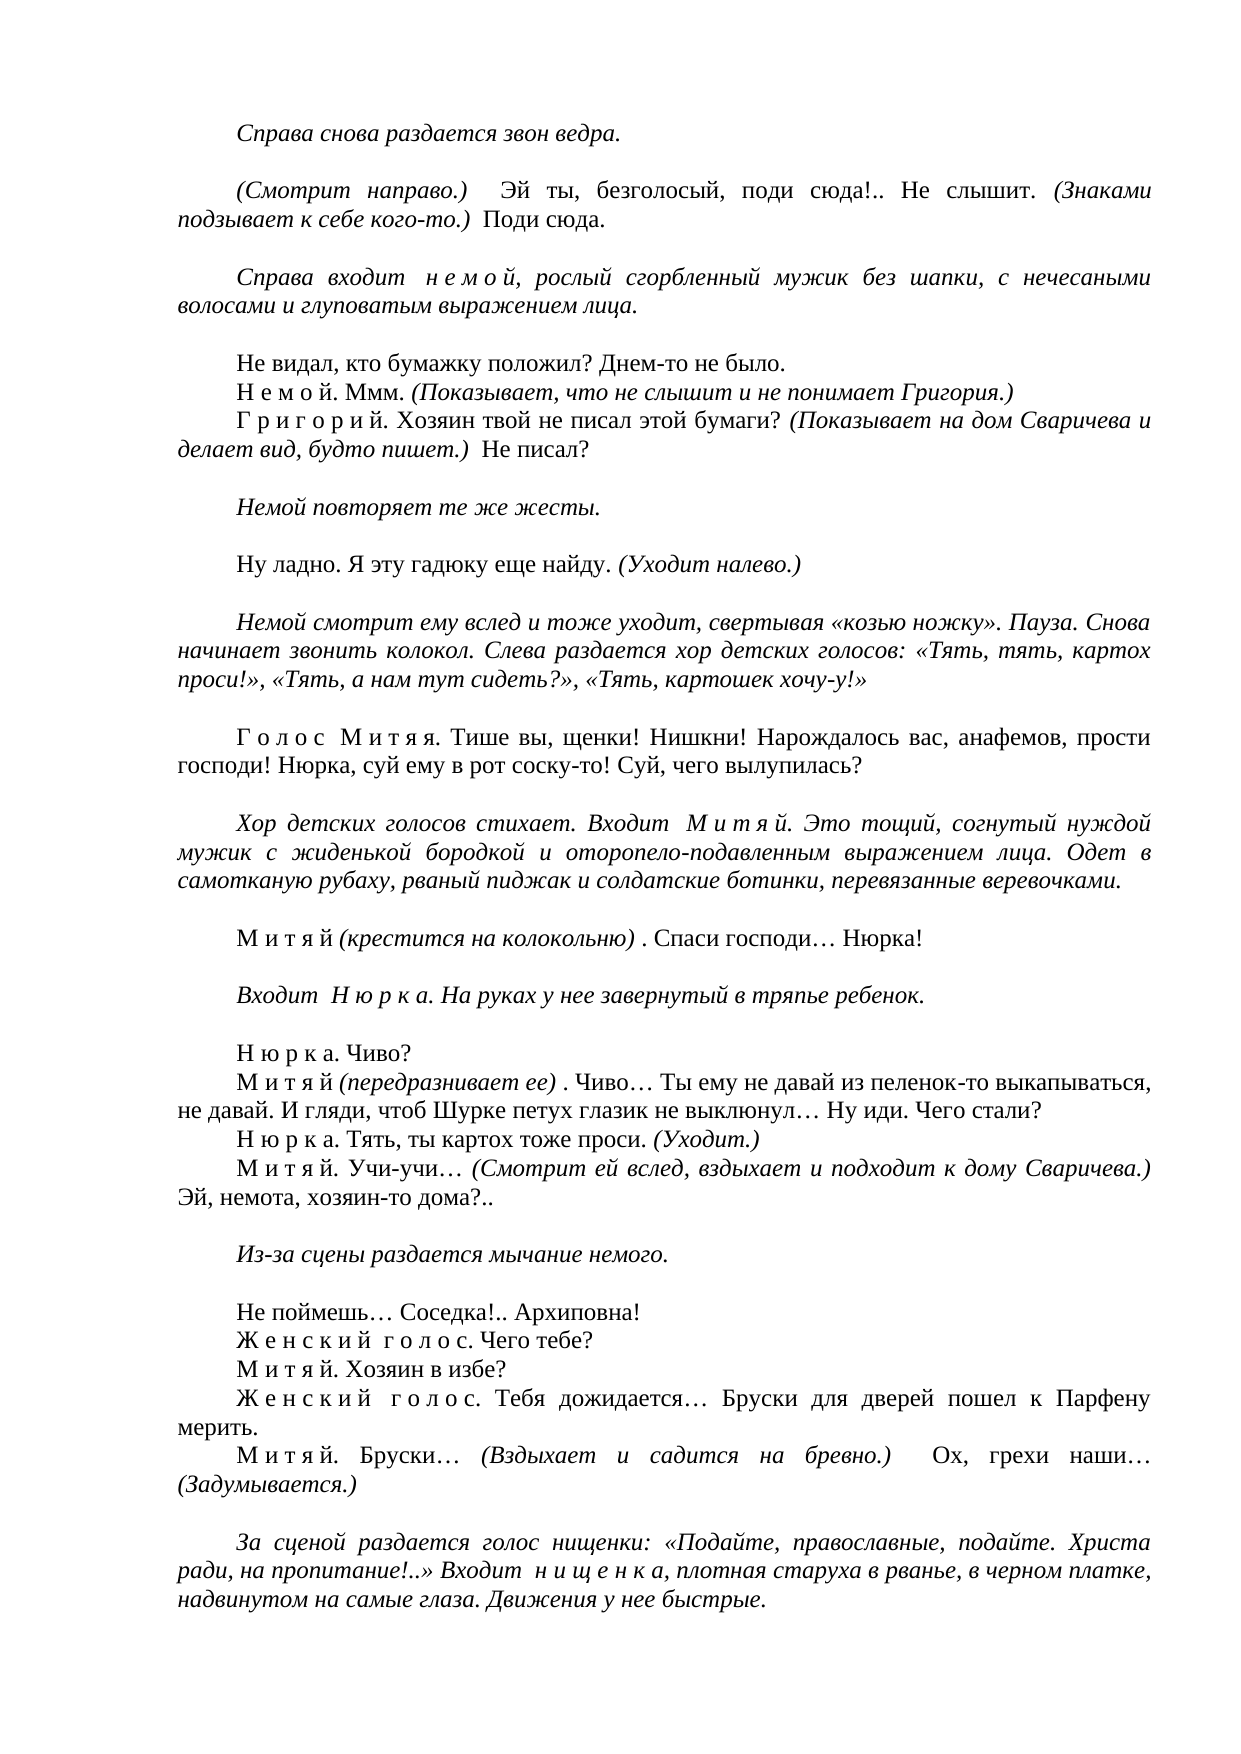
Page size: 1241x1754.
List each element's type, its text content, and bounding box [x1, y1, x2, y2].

text Немой повторяет те же жесты. [177, 492, 1152, 521]
text Справа снова раздается звон ведра. [177, 118, 1152, 147]
text Немой смотрит ему вслед и тоже уходит, свертывая «козью ножку». Пауза. Снова начинает звонить колокол. Слева раздается хор детских голосов: «Тять, тять, картох проси!», «Тять, а нам тут сидеть?», «Тять, картошек хочу-у!» [177, 607, 1152, 693]
text (Смотрит направо.) Эй ты, безголосый, поди сюда!.. Не слышит. (Знаками подзывает к себе кого-то.) Поди сюда. [177, 176, 1152, 233]
text М и т я й (передразнивает ее) . Чиво… Ты ему не давай из пеленок-то выкапываться, не давай. И гляди, чтоб Шурке петух глазик не выклюнул… Ну иди. Чего стали? [177, 1067, 1152, 1124]
text Хор детских голосов стихает. Входит М и т я й. Это тощий, согнутый нуждой мужик с жиденькой бородкой и оторопело-подавленным выражением лица. Одет в самотканую рубаху, рваный пиджак и солдатские ботинки, перевязанные веревочками. [177, 808, 1152, 894]
text Справа входит н е м о й, рослый сгорбленный мужик без шапки, с нечесаными волосами и глуповатым выражением лица. [177, 262, 1152, 319]
text Г р и г о р и й. Хозяин твой не писал этой бумаги? (Показывает на дом Сваричева и делает вид, будто пишет.) Не писал? [177, 406, 1152, 463]
text Ж е н с к и й г о л о с. Чего тебе? [177, 1326, 1152, 1354]
text За сценой раздается голос нищенки: «Подайте, православные, подайте. Христа ради, на пропитание!..» Входит н и щ е н к а, плотная старуха в рванье, в черном платке, надвинутом на самые глаза. Движения у нее быстрые. [177, 1527, 1152, 1613]
text М и т я й. Бруски… (Вздыхает и садится на бревно.) Ох, грехи наши… (Задумывается.) [177, 1441, 1152, 1498]
text Входит Н ю р к а. На руках у нее завернутый в тряпье ребенок. [177, 981, 1152, 1009]
text Не видал, кто бумажку положил? Днем-то не было. [177, 348, 1152, 377]
text Н ю р к а. Чиво? [177, 1038, 1152, 1067]
text Н е м о й. Ммм. (Показывает, что не слышит и не понимает Григория.) [177, 377, 1152, 406]
text М и т я й. Хозяин в избе? [177, 1354, 1152, 1383]
text Не поймешь… Соседка!.. Архиповна! [177, 1297, 1152, 1326]
text Н ю р к а. Тять, ты картох тоже проси. (Уходит.) [177, 1124, 1152, 1153]
text Из-за сцены раздается мычание немого. [177, 1239, 1152, 1268]
text Ну ладно. Я эту гадюку еще найду. (Уходит налево.) [177, 549, 1152, 578]
text Г о л о с М и т я я. Тише вы, щенки! Нишкни! Нарождалось вас, анафемов, прости господи! Нюрка, суй ему в рот соску-то! Суй, чего вылупилась? [177, 722, 1152, 779]
text М и т я й (крестится на колокольню) . Спаси господи… Нюрка! [177, 923, 1152, 952]
text М и т я й. Учи-учи… (Смотрит ей вслед, вздыхает и подходит к дому Сваричева.) Эй, немота, хозяин-то дома?.. [177, 1153, 1152, 1211]
text Ж е н с к и й г о л о с. Тебя дожидается… Бруски для дверей пошел к Парфену мерить. [177, 1383, 1152, 1441]
